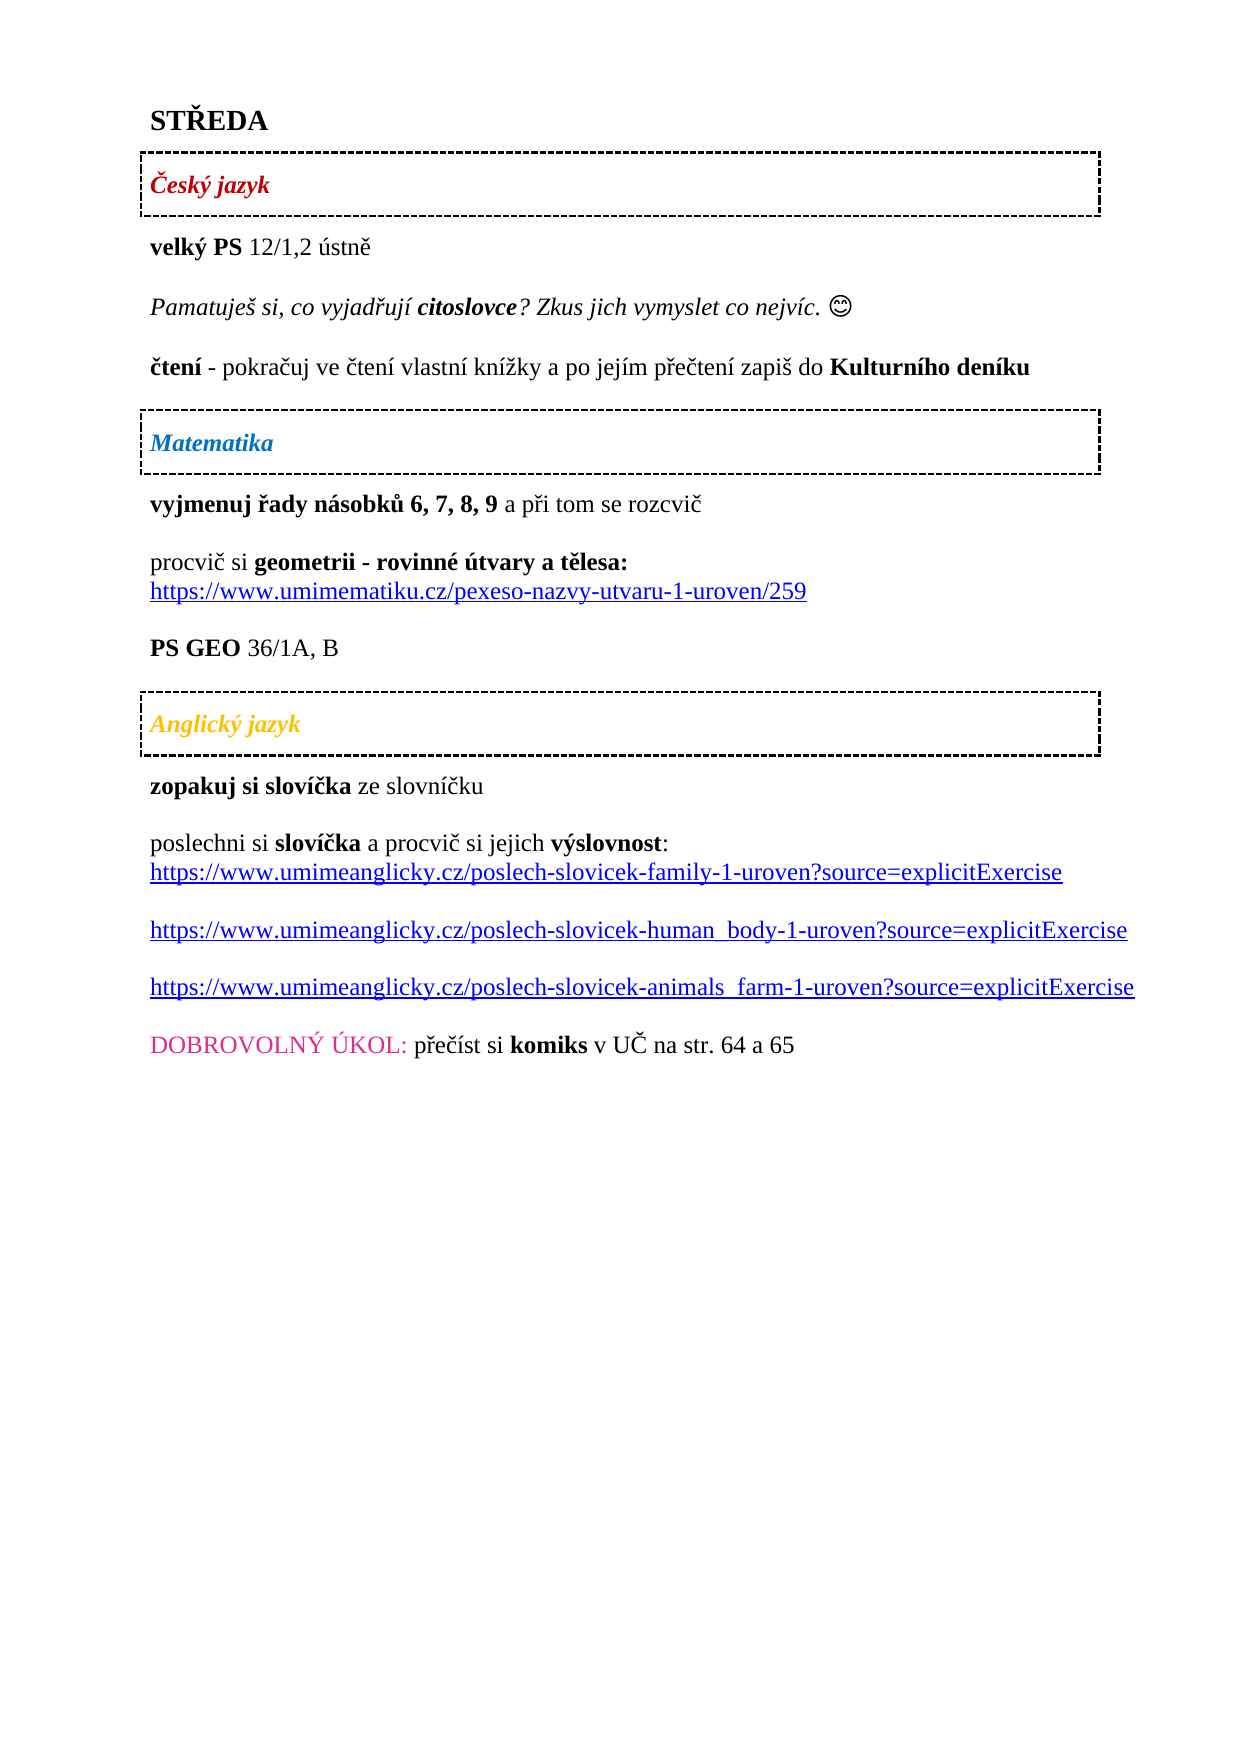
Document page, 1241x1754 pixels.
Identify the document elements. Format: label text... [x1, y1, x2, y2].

text procvič si geometrii - rovinné útvary a tělesa: [150, 547, 1090, 576]
text Matematika [150, 428, 1090, 457]
text poslechni si slovíčka a procvič si jejich výslovnost: [150, 828, 1090, 857]
text STŘEDA [150, 103, 1090, 137]
text https://www.umimematiku.cz/pexeso-nazvy-utvaru-1-uroven/259 [150, 576, 1090, 604]
text https://www.umimeanglicky.cz/poslech-slovicek-family-1-uroven?source=explicitExercise [150, 857, 1090, 886]
text čtení - pokračuj ve čtení vlastní knížky a po jejím přečtení zapiš do Kulturního deníku [150, 352, 1090, 381]
text https://www.umimeanglicky.cz/poslech-slovicek-human_body-1-uroven?source=explicitExercise [150, 915, 1154, 943]
text Pamatuješ si, co vyjadřují citoslovce? Zkus jich vymyslet co nejvíc. 😊 [150, 289, 1090, 323]
text Český jazyk [150, 170, 1090, 199]
text DOBROVOLNÝ ÚKOL: přečíst si komiks v UČ na str. 64 a 65 [150, 1030, 1090, 1058]
text zopakuj si slovíčka ze slovníčku [150, 771, 1090, 800]
text velký PS 12/1,2 ústně [150, 232, 1090, 260]
text PS GEO 36/1A, B [150, 633, 1090, 662]
text Anglický jazyk [150, 709, 1090, 738]
text https://www.umimeanglicky.cz/poslech-slovicek-animals_farm-1-uroven?source=explicitExercise [150, 972, 1139, 1001]
text vyjmenuj řady násobků 6, 7, 8, 9 a při tom se rozcvič [150, 489, 1090, 518]
